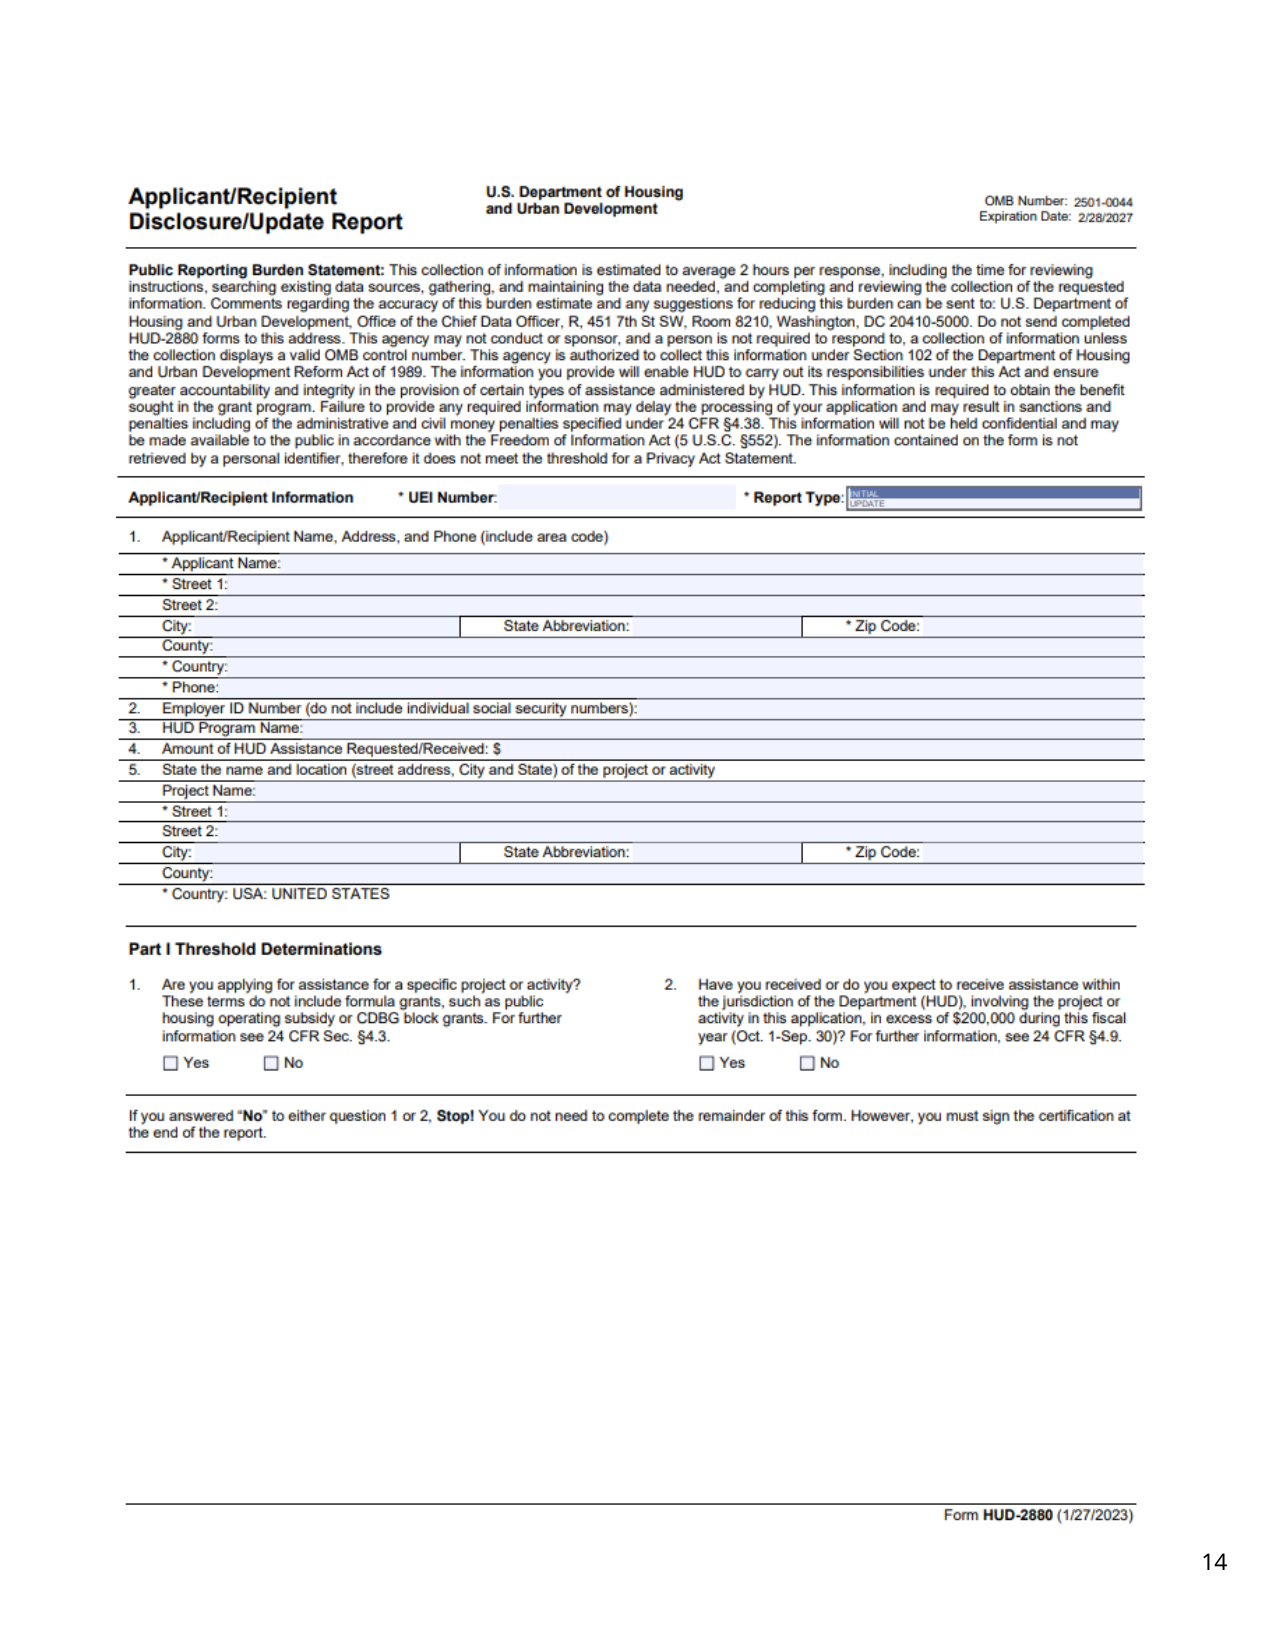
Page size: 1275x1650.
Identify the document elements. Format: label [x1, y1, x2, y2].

picture [62, 135, 1192, 1546]
